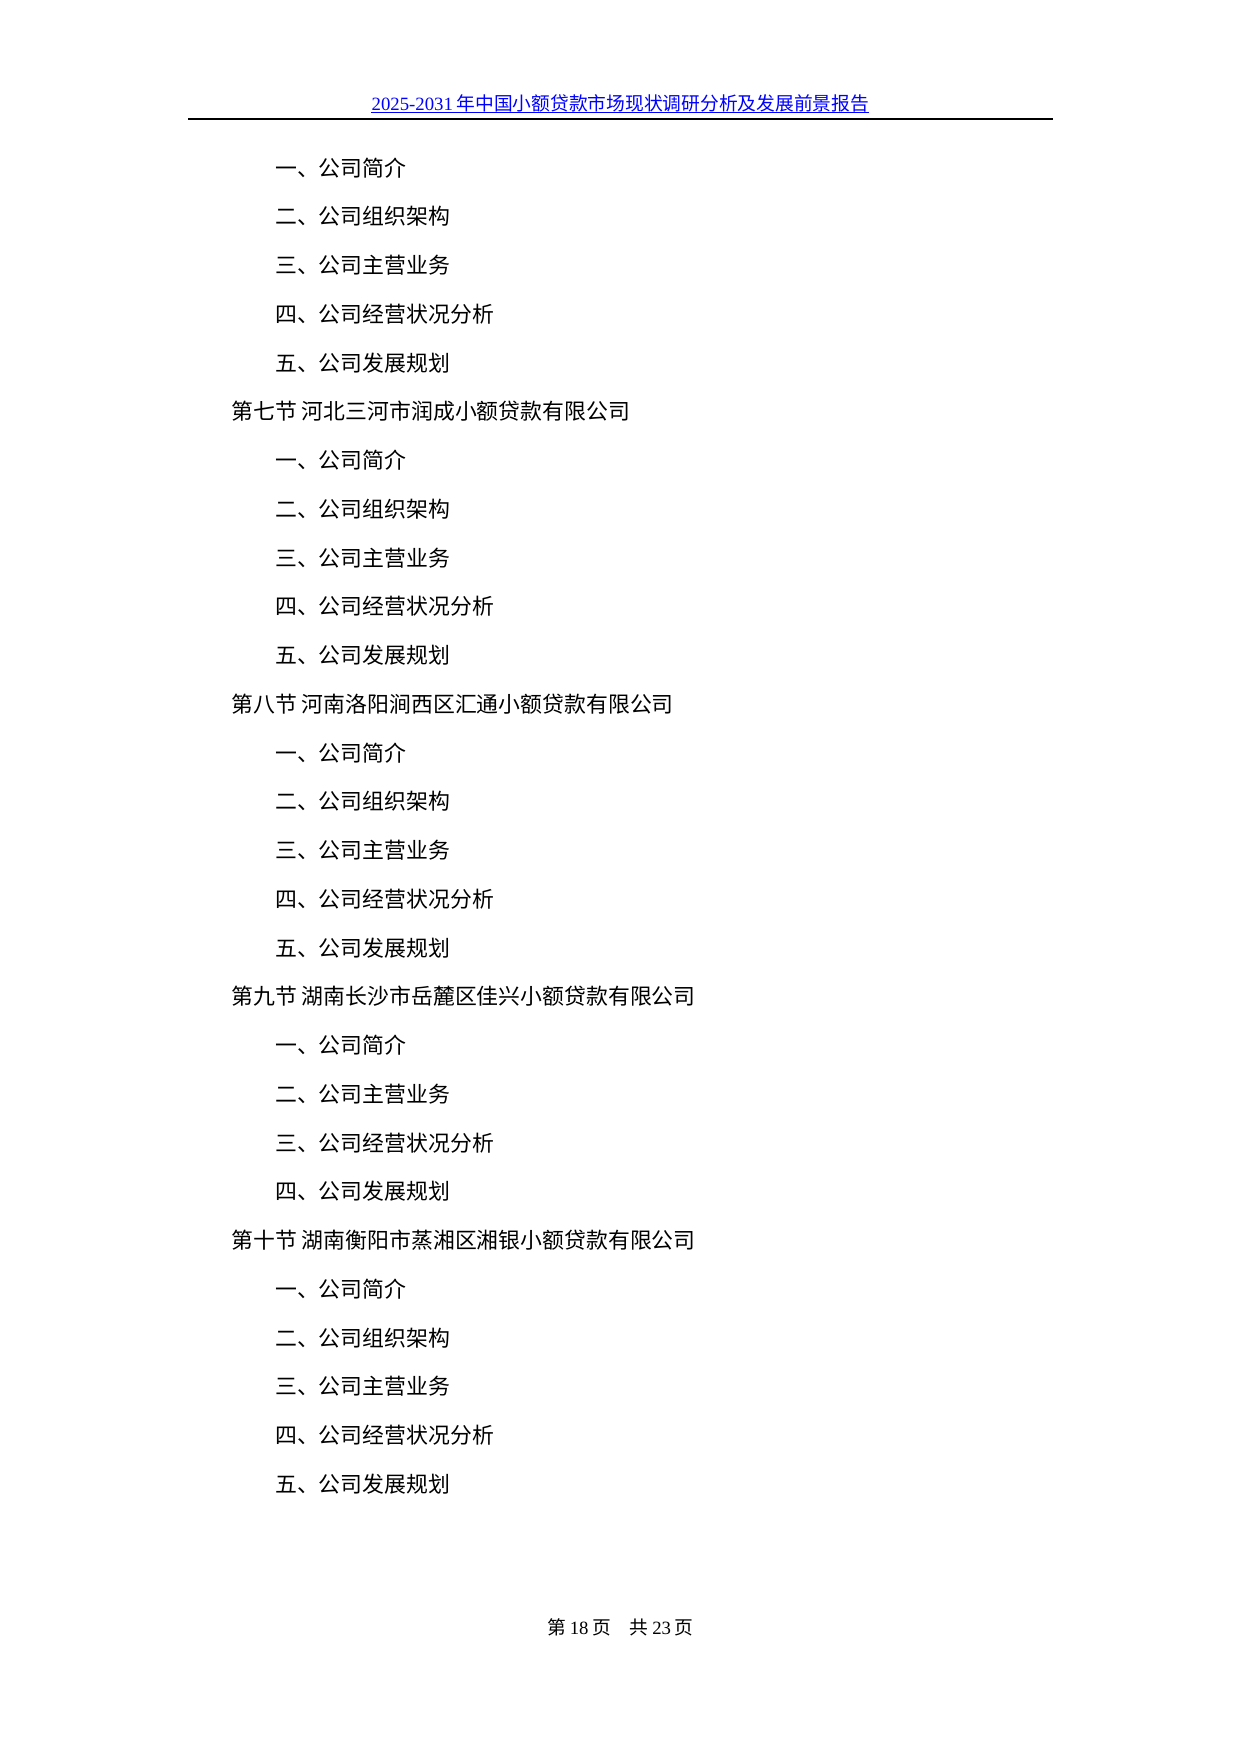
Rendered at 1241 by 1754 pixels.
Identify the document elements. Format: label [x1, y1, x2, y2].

text [187, 150, 1053, 1499]
